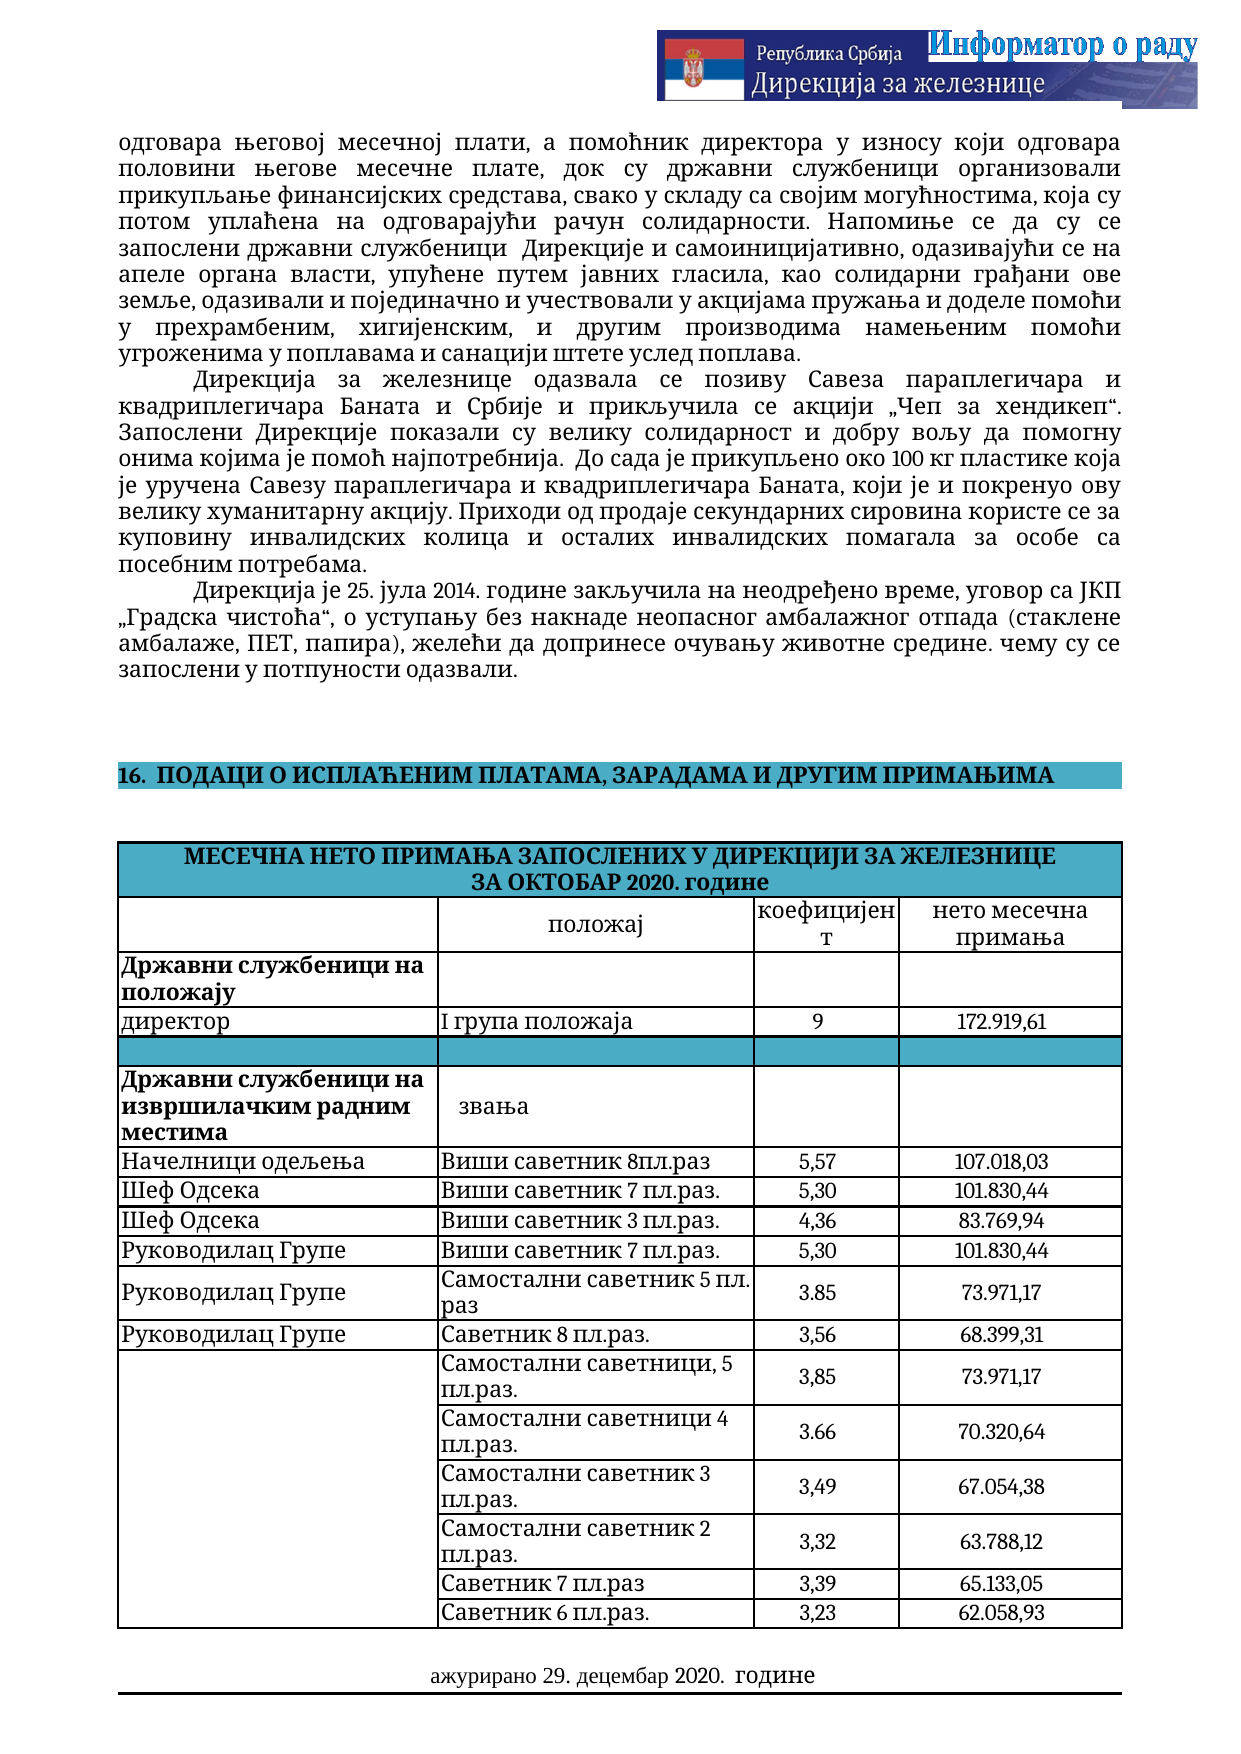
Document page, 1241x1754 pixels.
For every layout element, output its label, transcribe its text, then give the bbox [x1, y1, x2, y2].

table_cell Самостални саветник 2 пл.раз. [439, 1515, 753, 1568]
table_cell [755, 1067, 898, 1146]
table_cell 3,23 [755, 1600, 898, 1627]
table_cell [900, 1038, 1121, 1065]
table_cell Самостални саветници 4 пл.раз. [439, 1406, 753, 1458]
table_cell 172.919,61 [900, 1008, 1121, 1035]
table_cell Самостални саветници, 5 пл.раз. [439, 1351, 753, 1404]
table_cell 3.85 [755, 1267, 898, 1319]
table_cell 5,30 [755, 1178, 898, 1205]
table_cell 3,32 [755, 1515, 898, 1568]
table_cell Руководилац Групе [119, 1237, 437, 1264]
table_cell 63.788,12 [900, 1515, 1121, 1568]
table_cell 70.320,64 [900, 1406, 1121, 1458]
table_cell 73.971,17 [900, 1351, 1121, 1404]
table_cell 3,39 [755, 1570, 898, 1598]
table_cell [900, 953, 1121, 1006]
table_cell 73.971,17 [900, 1267, 1121, 1319]
subtitle 16. Подаци о исплаћеним платама, зарадама и другим примањима [118, 762, 1122, 789]
table_cell [119, 1038, 437, 1065]
table_cell Виши саветник 8пл.раз [439, 1148, 753, 1176]
table_cell директор [119, 1008, 437, 1035]
table_cell 101.830,44 [900, 1237, 1121, 1264]
table_cell Шеф Одсека [119, 1208, 437, 1235]
table_cell 107.018,03 [900, 1148, 1121, 1176]
table_cell Руководилац Групе [119, 1321, 437, 1349]
picture [657, 30, 1198, 109]
table_cell Виши саветник 7 пл.раз. [439, 1237, 753, 1264]
table_cell Виши саветник 3 пл.раз. [439, 1208, 753, 1235]
table_cell 83.769,94 [900, 1208, 1121, 1235]
table_cell [900, 1067, 1121, 1146]
table_cell Државни службеници на положају [119, 953, 437, 1006]
table_cell Саветник 8 пл.раз. [439, 1321, 753, 1349]
table_cell коефицијент [755, 898, 898, 951]
table_cell Самостални саветник 5 пл. раз [439, 1267, 753, 1319]
table_cell 5,30 [755, 1237, 898, 1264]
table_cell Начелници одељења [119, 1148, 437, 1176]
table_cell 62.058,93 [900, 1600, 1121, 1627]
table_cell [119, 898, 437, 951]
table_cell 101.830,44 [900, 1178, 1121, 1205]
table_cell 3,85 [755, 1351, 898, 1404]
table_cell [439, 1038, 753, 1065]
table_cell Шеф Одсека [119, 1178, 437, 1205]
table_cell 3,49 [755, 1461, 898, 1513]
picture [937, 30, 943, 44]
table_cell Саветник 6 пл.раз. [439, 1600, 753, 1627]
text Дирекција је 25. јула 2014. године закључила на неодређено време, уговор са ЈКП „Градска чистоћа“, о уступању без накнаде неопасног амбалажног отпада (стаклене амбалаже, ПЕТ, папира), желећи да допринесе очувању животне средине. чему су се запослени у потпуности одазвали. [118, 578, 1122, 683]
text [118, 130, 1122, 367]
table_header МЕСЕЧНА НЕТО ПРИМАЊА ЗАПОСЛЕНИХ У ДИРЕКЦИЈИ ЗА ЖЕЛЕЗНИЦЕ ЗА ОКТОБАР 2020. године [119, 844, 1121, 896]
table_cell 65.133,05 [900, 1570, 1121, 1598]
table_cell Руководилац Групе [119, 1267, 437, 1319]
table_cell 68.399,31 [900, 1321, 1121, 1349]
table_cell 67.054,38 [900, 1461, 1121, 1513]
table_cell [439, 953, 753, 1006]
table_cell I група положаја [439, 1008, 753, 1035]
table_cell 4,36 [755, 1208, 898, 1235]
table_cell 3.66 [755, 1406, 898, 1458]
table_cell [119, 1351, 437, 1627]
table_cell Државни службеници на извршилачким радним местима [119, 1067, 437, 1146]
table_cell 9 [755, 1008, 898, 1035]
table_cell Виши саветник 7 пл.раз. [439, 1178, 753, 1205]
table_cell Саветник 7 пл.раз [439, 1570, 753, 1598]
table_cell 5,57 [755, 1148, 898, 1176]
table_cell нето месечна примања [900, 898, 1121, 951]
table_cell звања [439, 1067, 753, 1146]
table_cell Самостални саветник 3 пл.раз. [439, 1461, 753, 1513]
table_cell [755, 1038, 898, 1065]
table_cell 3,56 [755, 1321, 898, 1349]
table_cell положај [439, 898, 753, 951]
text Дирекција за железнице одазвала се позиву Савеза параплегичара и квадриплегичара Баната и Србије и прикључила се акцији „Чеп за хендикеп“. Запослени Дирекције показали су велику солидарност и добру вољу да помогну онима којима је помоћ најпотребнија. До сада је прикупљено око 100 кг пластике која је уручена Савезу параплегичара и квадриплегичара Баната, који је и покренуо ову велику хуманитарну акцију. Приходи од продаје секундарних сировина користе се за куповину инвалидских колица и осталих инвалидских помагала за особе са посебним потребама. [118, 367, 1122, 578]
table_cell [755, 953, 898, 1006]
